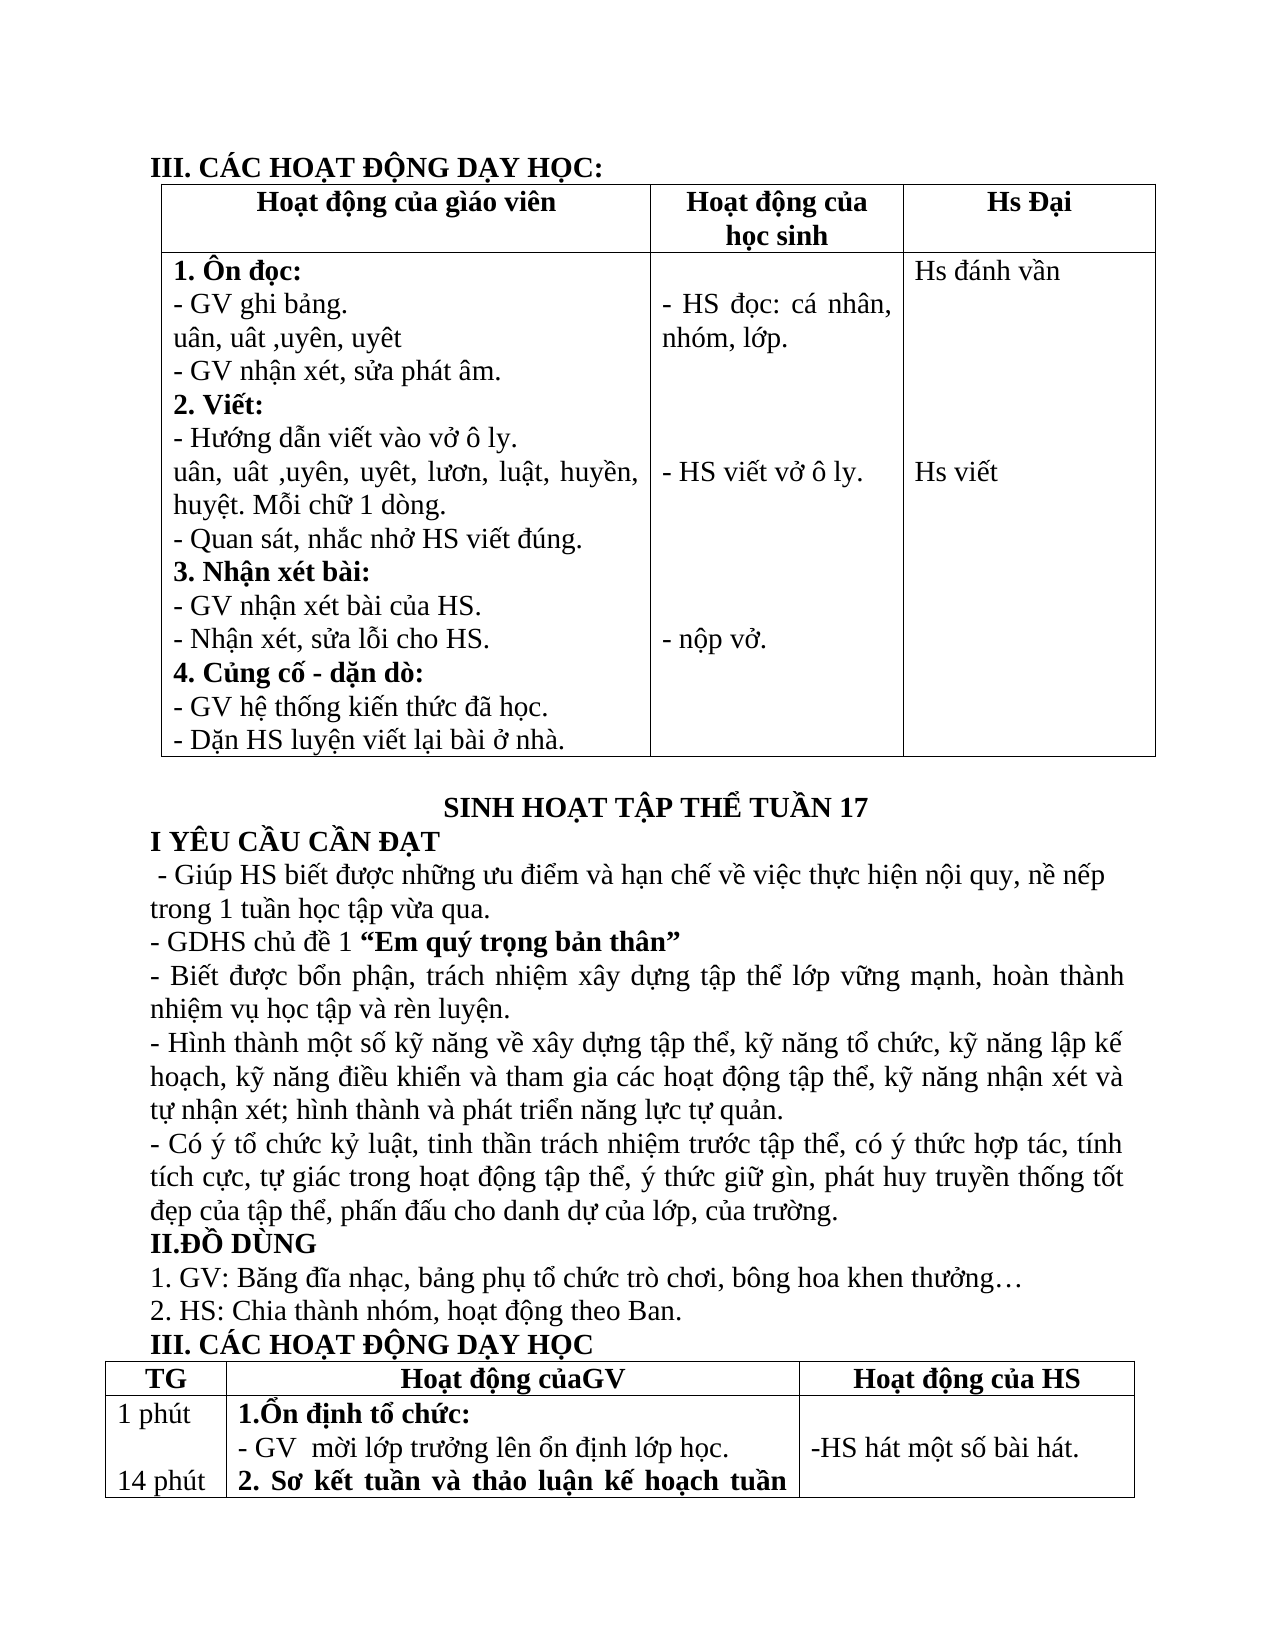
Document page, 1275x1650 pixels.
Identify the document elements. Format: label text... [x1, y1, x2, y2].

text - GDHS chủ đề 1 “Em quý trọng bản thân” [150, 924, 1125, 958]
text - Giúp HS biết được những ưu điểm và hạn chế về việc thực hiện nội quy, nề nếp trong 1 tuần học tập vừa qua. [150, 857, 1125, 924]
text II.ĐỒ DÙNG [150, 1226, 1125, 1260]
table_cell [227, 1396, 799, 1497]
table_header Hoạt động củaGV [227, 1362, 799, 1395]
table_header Hoạt động của học sinh [651, 185, 903, 252]
table_header Hs Đại [904, 185, 1155, 252]
text - Biết được bổn phận, trách nhiệm xây dựng tập thể lớp vững mạnh, hoàn thành nhiệm vụ học tập và rèn luyện. [150, 958, 1125, 1025]
table_header Hoạt động của gìáo viên [162, 185, 650, 252]
text I YÊU CẦU CẦN ĐẠT [150, 824, 1125, 857]
text 1. GV: Băng đĩa nhạc, bảng phụ tổ chức trò chơi, bông hoa khen thưởng… [150, 1260, 1125, 1293]
table_header TG [106, 1362, 226, 1395]
table_cell 1. Ôn đọc: - GV ghi bảng. uân, uât ,uyên, uyêt - GV nhận xét, sửa phát âm. 2. Viết: - Hướng dẫn viết vào vở ô ly. uân, uât ,uyên, uyêt, lươn, luật, huyền, huyệt. Mỗi chữ 1 dòng. - Quan sát, nhắc nhở HS viết đúng. 3. Nhận xét bài: - GV nhận xét bài của HS. - Nhận xét, sửa lỗi cho HS. 4. Củng cố - dặn dò: - GV hệ thống kiến thức đã học. - Dặn HS luyện viết lại bài ở nhà. [162, 253, 650, 756]
text - Hình thành một số kỹ năng về xây dựng tập thể, kỹ năng tổ chức, kỹ năng lập kế hoạch, kỹ năng điều khiển và tham gia các hoạt động tập thể, kỹ năng nhận xét và tự nhận xét; hình thành và phát triển năng lực tự quản. [150, 1025, 1125, 1126]
text SINH HOẠT TẬP THỂ TUẦN 17 [150, 790, 1125, 824]
text - Có ý tổ chức kỷ luật, tinh thần trách nhiệm trước tập thể, có ý thức hợp tác, tính tích cực, tự giác trong hoạt động tập thể, ý thức giữ gìn, phát huy truyền thống tốt đẹp của tập thể, phấn đấu cho danh dự của lớp, của trường. [150, 1126, 1125, 1226]
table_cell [106, 1396, 226, 1497]
text III. CÁC HOẠT ĐỘNG DẠY HỌC: [150, 150, 1125, 183]
table_cell Hs đánh vần Hs viết [904, 253, 1155, 756]
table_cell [800, 1396, 1134, 1497]
text III. CÁC HOẠT ĐỘNG DẠY HỌC [150, 1327, 1125, 1361]
table_header Hoạt động của HS [800, 1362, 1134, 1395]
table_cell - HS đọc: cá nhân, nhóm, lớp. - HS viết vở ô ly. - nộp vở. [651, 253, 903, 756]
text 2. HS: Chia thành nhóm, hoạt động theo Ban. [150, 1293, 1125, 1327]
